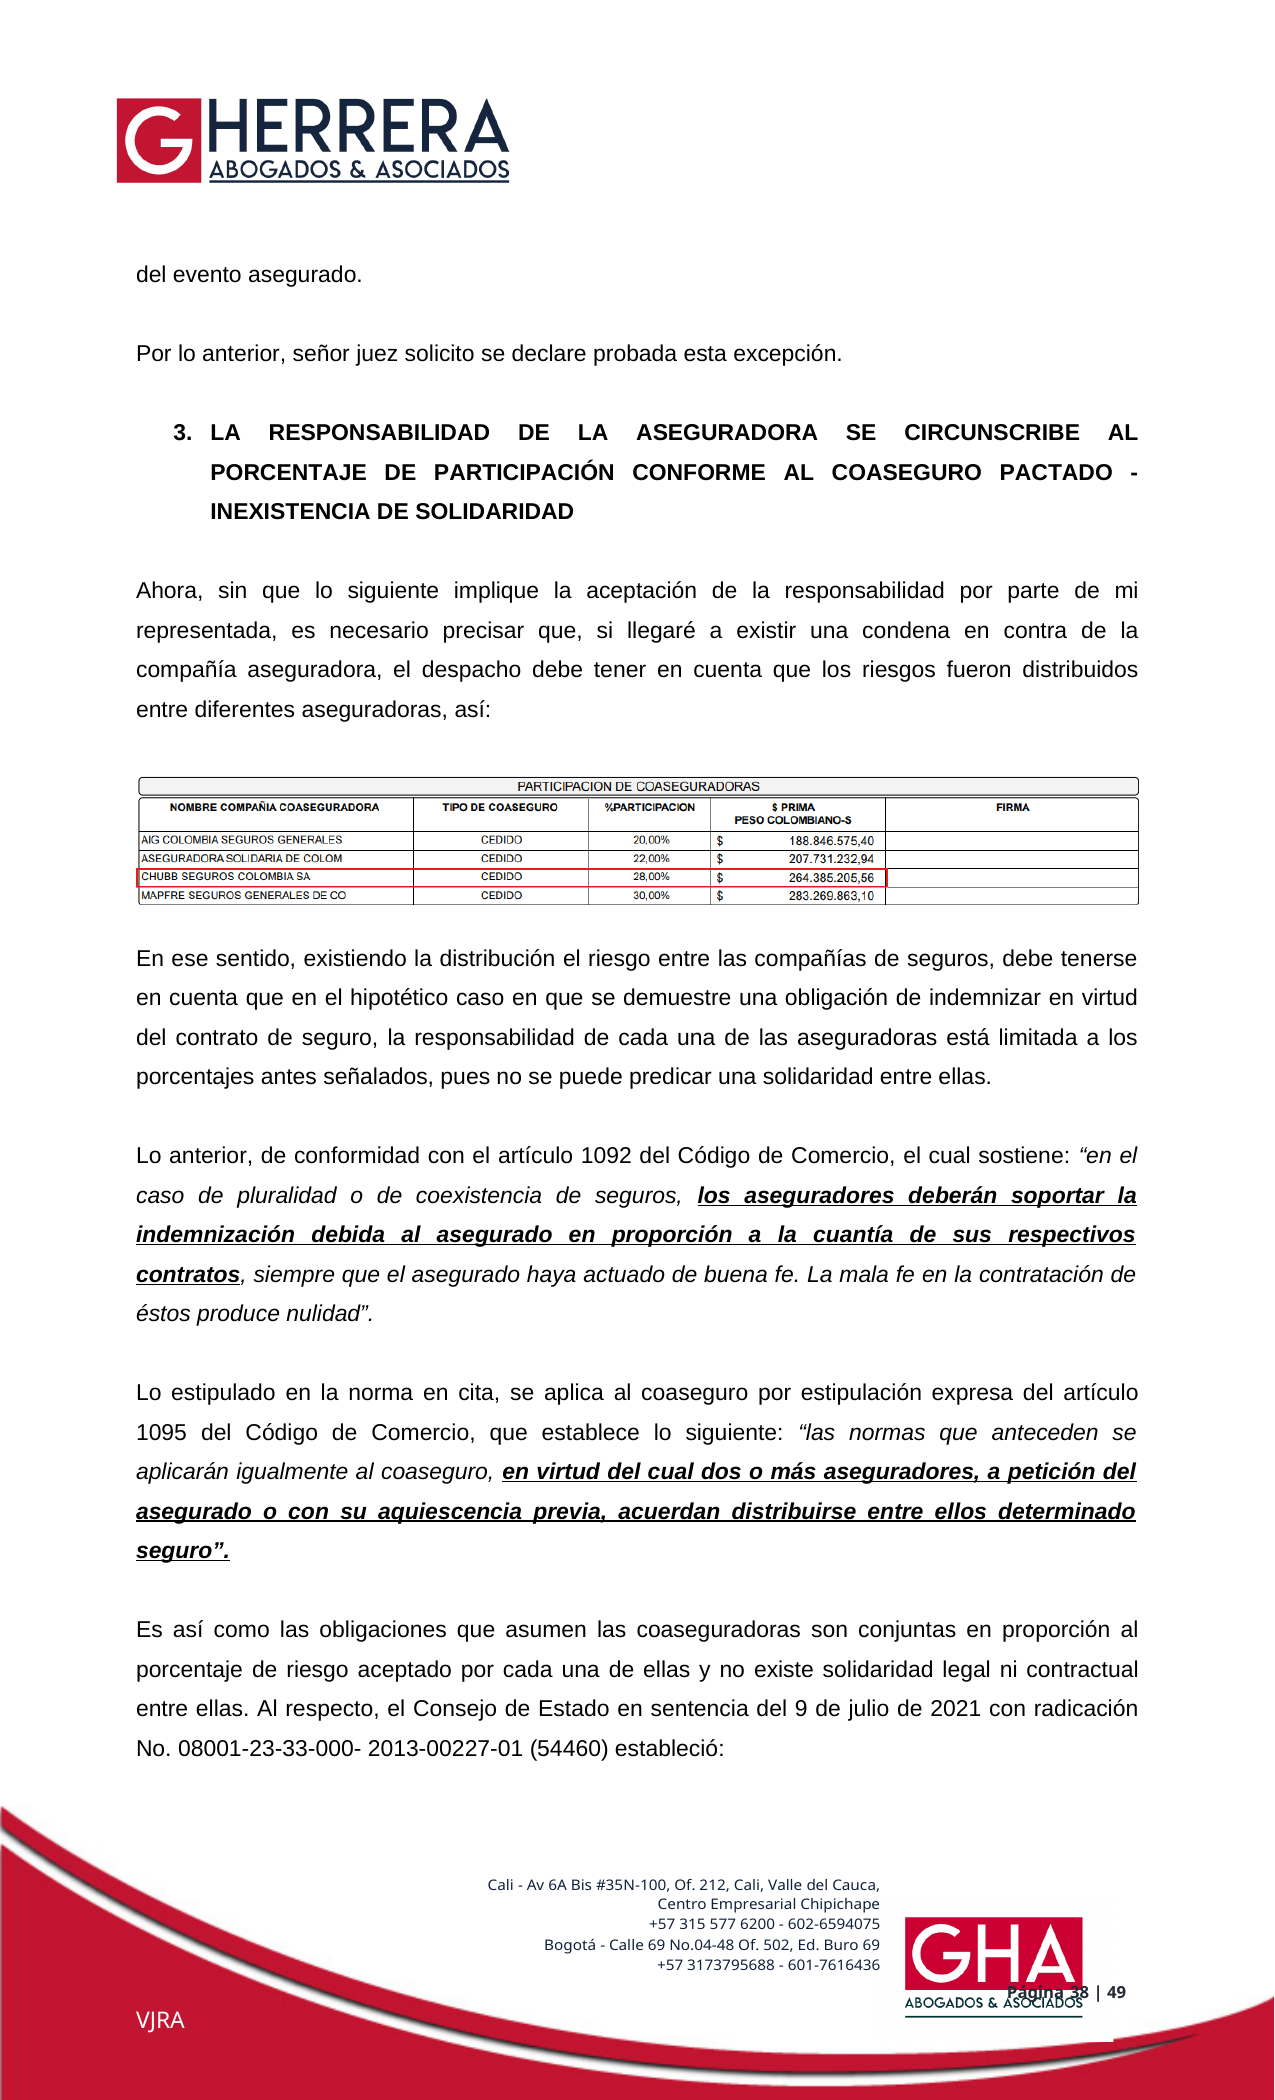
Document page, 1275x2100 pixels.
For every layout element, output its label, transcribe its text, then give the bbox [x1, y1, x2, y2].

picture [0, 1793, 1275, 2100]
picture [135, 774, 1140, 905]
text En ese sentido, existiendo la distribución el riesgo entre las compañías de seguros, debe tenerse en cuenta que en el hipotético caso en que se demuestre una obligación de indemnizar en virtud del contrato de seguro, la responsabilidad de cada una de las aseguradoras está limitada a los porcentajes antes señalados, pues no se puede predicar una solidaridad entre ellas. [136, 945, 1139, 1090]
text Es así como las obligaciones que asumen las coaseguradoras son conjuntas en proporción al porcentaje de riesgo aceptado por cada una de ellas y no existe solidaridad legal ni contractual entre ellas. Al respecto, el Consejo de Estado en sentencia del 9 de julio de 2021 con radicación No. 08001-23-33-000- 2013-00227-01 (54460) estableció: [136, 1616, 1139, 1761]
text Lo anterior, de conformidad con el artículo 1092 del Código de Comercio, el cual sostiene: “en el caso de pluralidad o de coexistencia de seguros, los aseguradores deberán soportar la indemnización debida al asegurado en proporción a la cuantía de sus respectivos contratos, siempre que el asegurado haya actuado de buena fe. La mala fe en la contratación de éstos produce nulidad”. [136, 1142, 1139, 1327]
list LA RESPONSABILIDAD DE LA ASEGURADORA SE CIRCUNSCRIBE AL PORCENTAJE DE PARTICIPACIÓN CONFORME AL COASEGURO PACTADO - INEXISTENCIA DE SOLIDARIDAD [173, 419, 1139, 524]
picture [96, 75, 529, 206]
text Lo estipulado en la norma en cita, se aplica al coaseguro por estipulación expresa del artículo 1095 del Código de Comercio, que establece lo siguiente: “las normas que anteceden se aplicarán igualmente al coaseguro, en virtud del cual dos o más aseguradores, a petición del asegurado o con su aquiescencia previa, acuerdan distribuirse entre ellos determinado seguro”. [136, 1379, 1139, 1563]
text Por lo anterior, señor juez solicito se declare probada esta excepción. [136, 340, 1139, 367]
text Ahora, sin que lo siguiente implique la aceptación de la responsabilidad por parte de mi representada, es necesario precisar que, si llegaré a existir una condena en contra de la compañía aseguradora, el despacho debe tener en cuenta que los riesgos fueron distribuidos entre diferentes aseguradoras, así: [136, 577, 1139, 722]
